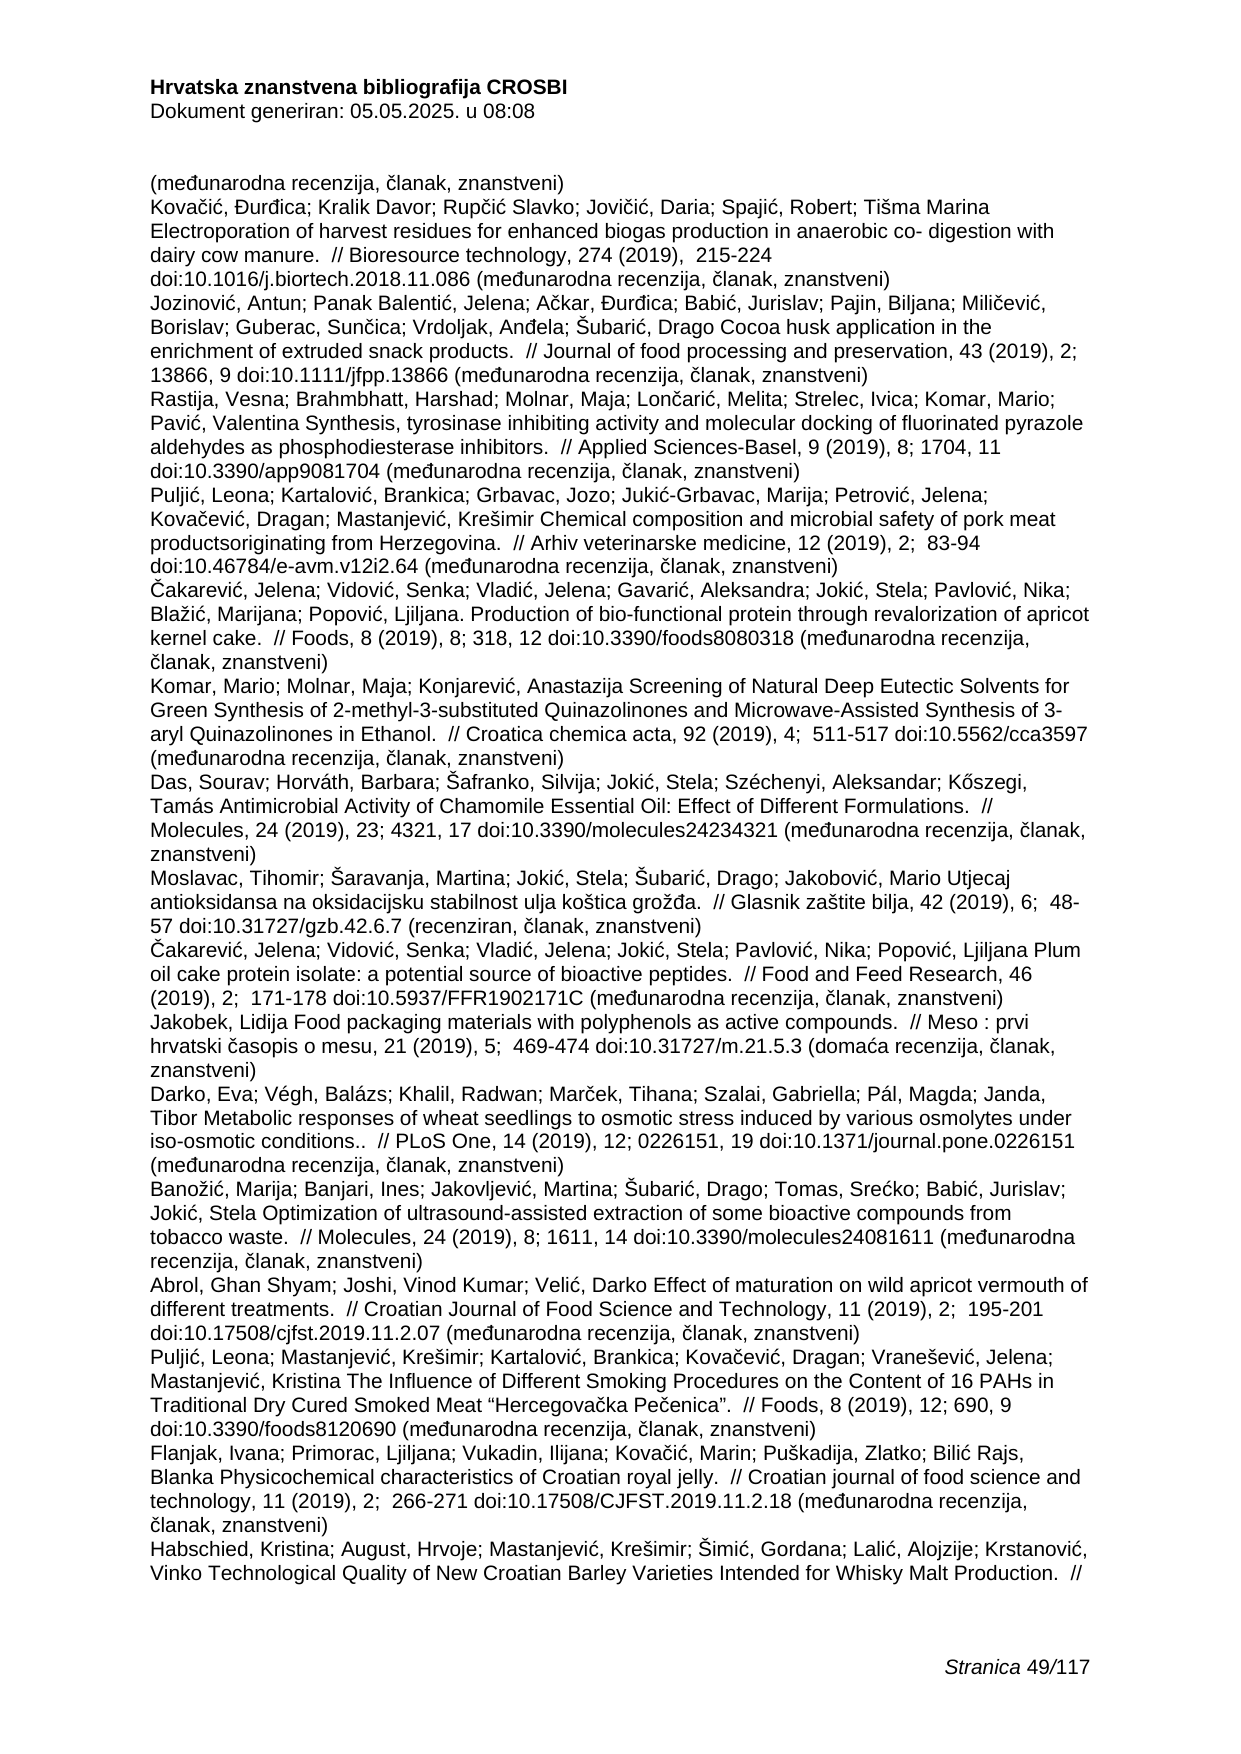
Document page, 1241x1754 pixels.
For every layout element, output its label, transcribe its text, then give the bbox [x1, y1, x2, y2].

text Darko, Eva; Végh, Balázs; Khalil, Radwan; Marček, Tihana; Szalai, Gabriella; Pál, Magda; Janda, Tibor [150, 1081, 1090, 1177]
text Moslavac, Tihomir; Šaravanja, Martina; Jokić, Stela; Šubarić, Drago; Jakobović, Mario [150, 866, 1090, 938]
text Kovačić, Đurđica; Kralik Davor; Rupčić Slavko; Jovičić, Daria; Spajić, Robert; Tišma Marina [150, 195, 1090, 291]
text Jozinović, Antun; Panak Balentić, Jelena; Ačkar, Đurđica; Babić, Jurislav; Pajin, Biljana; Miličević, Borislav; Guberac, Sunčica; Vrdoljak, Anđela; Šubarić, Drago [150, 291, 1090, 387]
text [150, 1537, 1090, 1584]
text Das, Sourav; Horváth, Barbara; Šafranko, Silvija; Jokić, Stela; Széchenyi, Aleksandar; Kőszegi, Tamás [150, 770, 1090, 866]
text Banožić, Marija; Banjari, Ines; Jakovljević, Martina; Šubarić, Drago; Tomas, Srećko; Babić, Jurislav; Jokić, Stela [150, 1177, 1090, 1273]
text Čakarević, Jelena; Vidović, Senka; Vladić, Jelena; Gavarić, Aleksandra; Jokić, Stela; Pavlović, Nika; Blažić, Marijana; Popović, Ljiljana. [150, 578, 1090, 674]
text Komar, Mario; Molnar, Maja; Konjarević, Anastazija [150, 674, 1090, 770]
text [150, 171, 1090, 195]
text Puljić, Leona; Mastanjević, Krešimir; Kartalović, Brankica; Kovačević, Dragan; Vranešević, Jelena; Mastanjević, Kristina [150, 1345, 1090, 1441]
text Čakarević, Jelena; Vidović, Senka; Vladić, Jelena; Jokić, Stela; Pavlović, Nika; Popović, Ljiljana [150, 938, 1090, 1009]
text Rastija, Vesna; Brahmbhatt, Harshad; Molnar, Maja; Lončarić, Melita; Strelec, Ivica; Komar, Mario; Pavić, Valentina [150, 387, 1090, 482]
text Abrol, Ghan Shyam; Joshi, Vinod Kumar; Velić, Darko [150, 1273, 1090, 1345]
text Puljić, Leona; Kartalović, Brankica; Grbavac, Jozo; Jukić-Grbavac, Marija; Petrović, Jelena; Kovačević, Dragan; Mastanjević, Krešimir [150, 482, 1090, 578]
text Jakobek, Lidija [150, 1009, 1090, 1081]
text Flanjak, Ivana; Primorac, Ljiljana; Vukadin, Ilijana; Kovačić, Marin; Puškadija, Zlatko; Bilić Rajs, Blanka [150, 1441, 1090, 1537]
